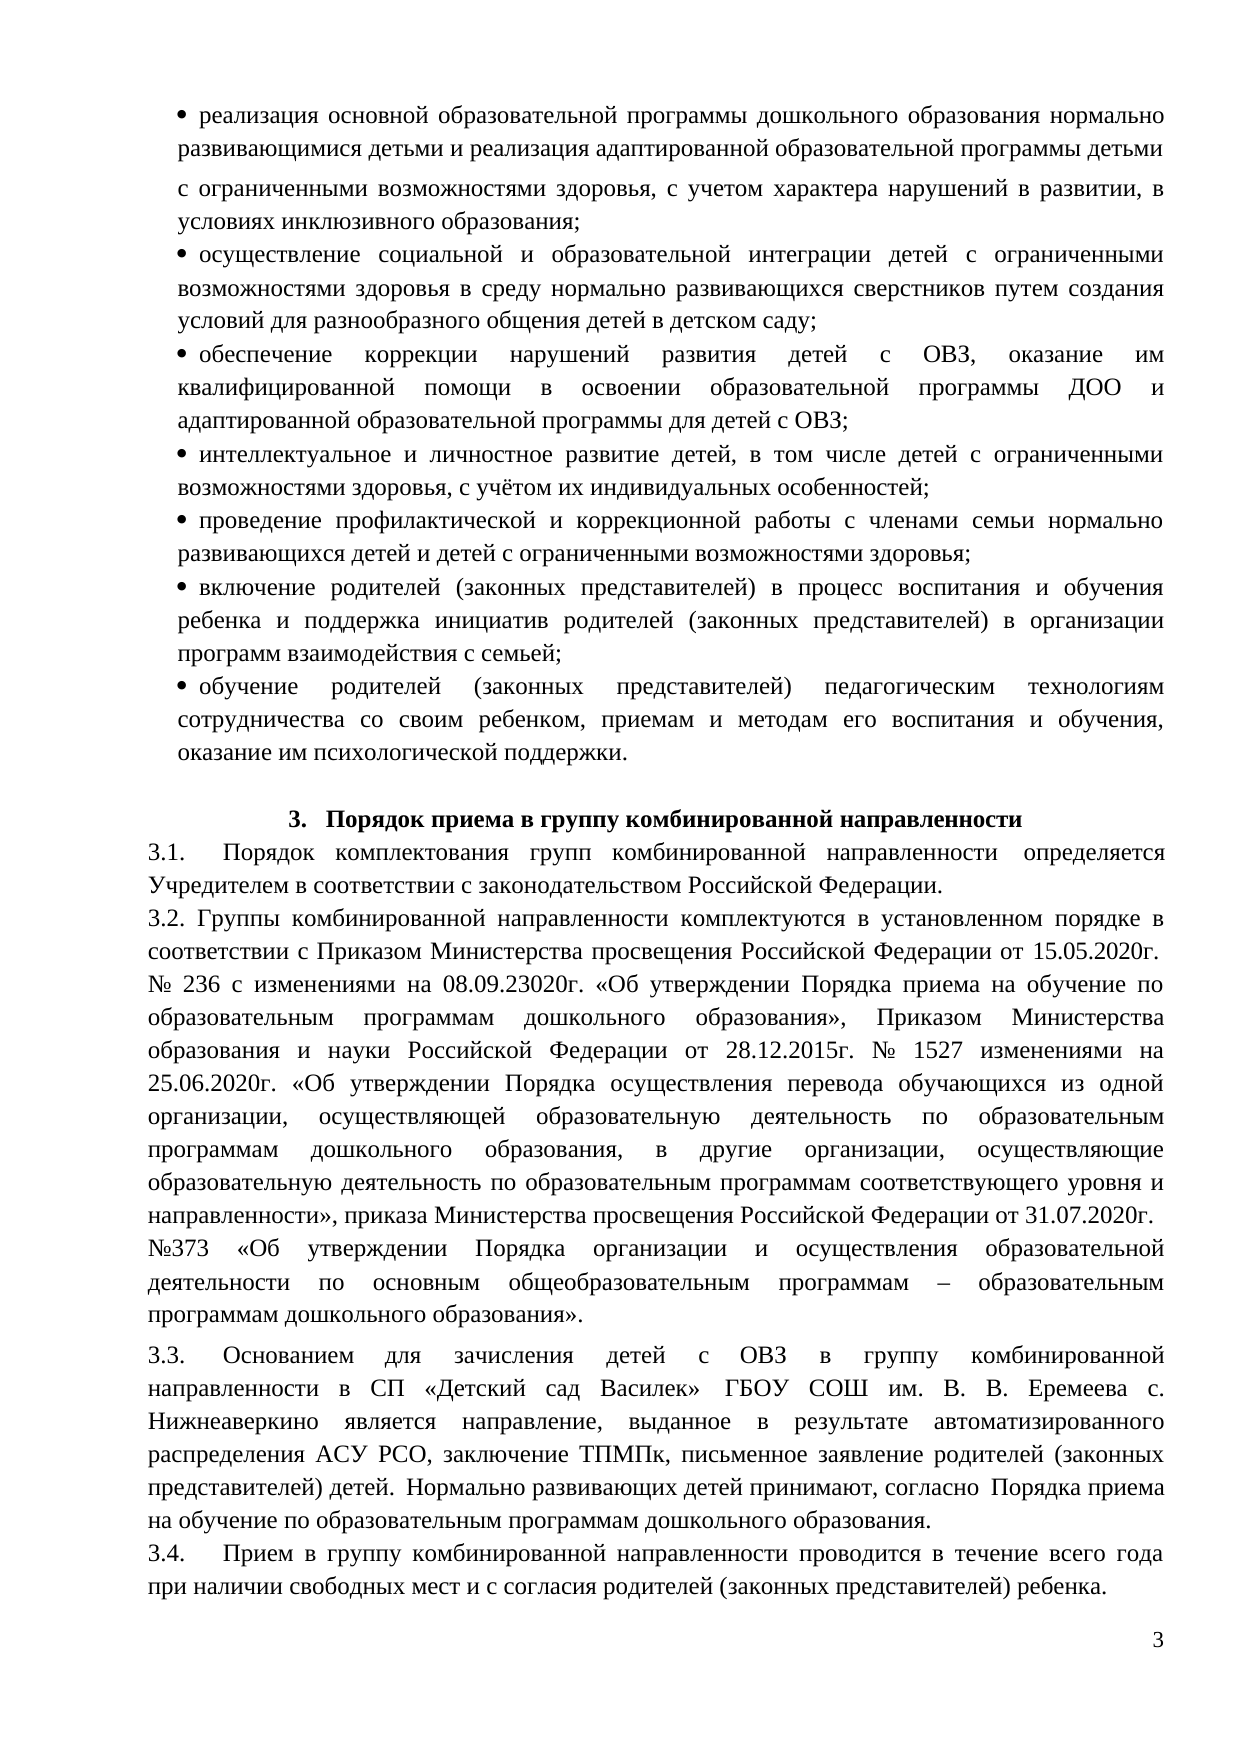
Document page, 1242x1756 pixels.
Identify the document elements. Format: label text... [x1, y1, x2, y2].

list Основанием для зачисления детей с ОВЗ в группу комбинированной направленности в СП «Детский сад Василек» ГБОУ СОШ им. В. В. Еремеева с. Нижнеаверкино является направление, выданное в результате автоматизированного распределения АСУ РСО, заключение ТПМПк, письменное заявление родителей (законных представителей) детей. Нормально развивающих детей принимают, согласно Порядка приема на обучение по образовательным программам дошкольного образования. [148, 1340, 1165, 1534]
list интеллектуальное и личностное развитие детей, в том числе детей с ограниченными возможностями здоровья, с учётом их индивидуальных особенностей; [177, 439, 1164, 500]
list включение родителей (законных представителей) в процесс воспитания и обучения ребенка и поддержка инициатив родителей (законных представителей) в организации программ взаимодействия с семьей; [177, 572, 1165, 666]
list Группы комбинированной направленности комплектуются в установленном порядке в соответствии с Приказом Министерства просвещения Российской Федерации от 15.05.2020г. [148, 903, 1165, 965]
text №373 «Об утверждении Порядка организации и осуществления образовательной деятельности по основным общеобразовательным программам – образовательным программам дошкольного образования». [148, 1233, 1165, 1328]
text с ограниченными возможностями здоровья, с учетом характера нарушений в развитии, в условиях инклюзивного образования; [177, 173, 1165, 235]
list осуществление социальной и образовательной интеграции детей с ограниченными возможностями здоровья в среду нормально развивающихся сверстников путем создания условий для разнообразного общения детей в детском саду; [177, 239, 1165, 334]
list проведение профилактической и коррекционной работы с членами семьи нормально развивающихся детей и детей с ограниченными возможностями здоровья; [177, 505, 1164, 567]
list обеспечение коррекции нарушений развития детей с ОВЗ, оказание им квалифицированной помощи в освоении образовательной программы ДОО и адаптированной образовательной программы для детей с ОВЗ; [177, 339, 1165, 434]
list Прием в группу комбинированной направленности проводится в течение всего года при наличии свободных мест и с согласия родителей (законных представителей) ребенка. [148, 1538, 1164, 1600]
list обучение родителей (законных представителей) педагогическим технологиям сотрудничества со своим ребенком, приемам и методам его воспитания и обучения, оказание им психологической поддержки. [177, 671, 1165, 766]
list Порядок комплектования групп комбинированной направленности определяется Учредителем в соответствии с законодательством Российской Федерации. [148, 837, 1165, 899]
subtitle Порядок приема в группу комбинированной направленности [288, 804, 1168, 833]
text № 236 с изменениями на 08.09.23020г. «Об утверждении Порядка приема на обучение по образовательным программам дошкольного образования», Приказом Министерства образования и науки Российской Федерации от 28.12.2015г. № 1527 изменениями на 25.06.2020г. «Об утверждении Порядка осуществления перевода обучающихся из одной организации, осуществляющей образовательную деятельность по образовательным программам дошкольного образования, в другие организации, осуществляющие образовательную деятельность по образовательным программам соответствующего уровня и направленности», приказа Министерства просвещения Российской Федерации от 31.07.2020г. [148, 969, 1165, 1229]
list реализация основной образовательной программы дошкольного образования нормально развивающимися детьми и реализация адаптированной образовательной программы детьми [177, 100, 1165, 162]
